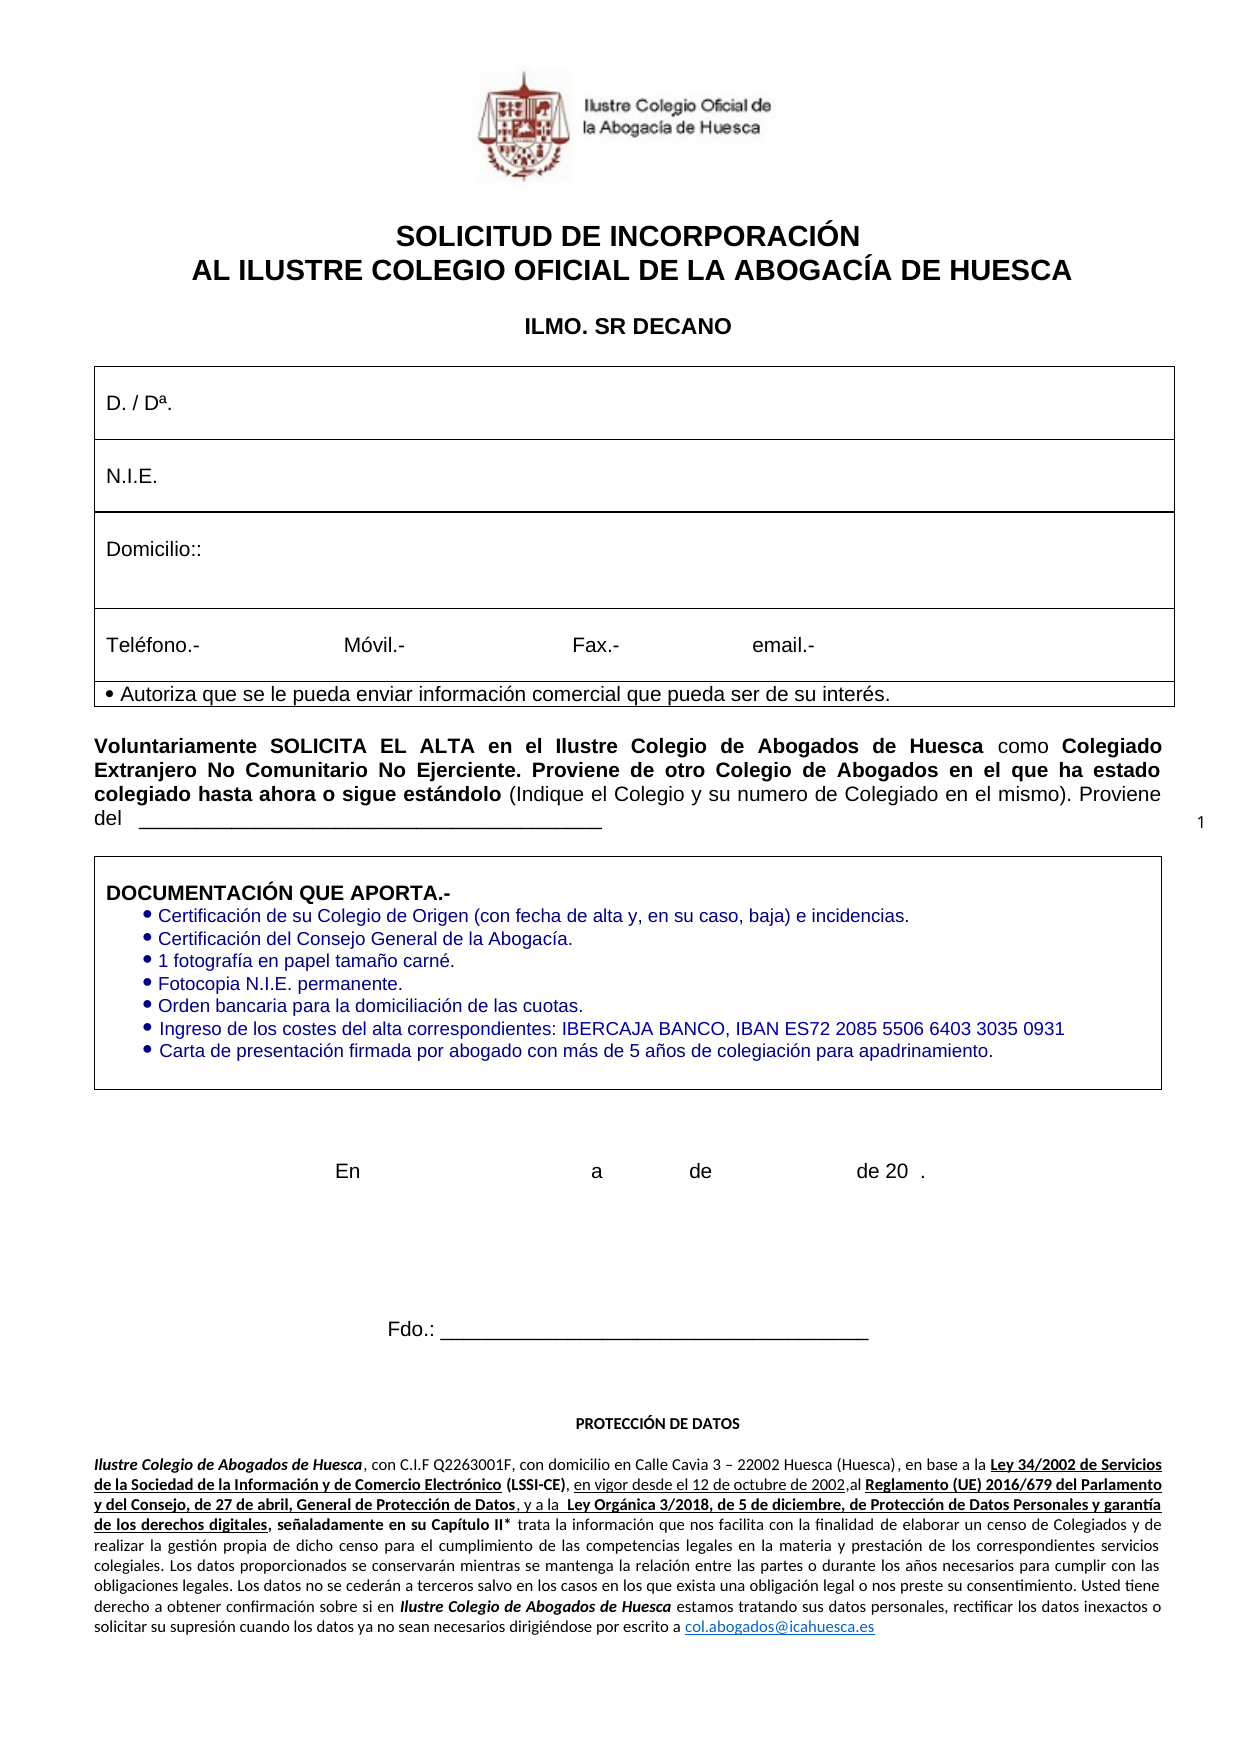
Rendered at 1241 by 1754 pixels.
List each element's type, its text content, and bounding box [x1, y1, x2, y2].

picture [471, 53, 785, 191]
text ILMO. SR DECANO [94, 313, 1162, 339]
text SOLICITUD DE INCORPORACIÓN [94, 219, 1162, 253]
table_cell N.I.E. [95, 440, 1174, 511]
table_header DOCUMENTACIÓN QUE APORTA.- Certificación de su Colegio de Origen (con fecha de alta y, en su caso, baja) e incidencias. Certificación del Consejo General de 1 fotografía en papel tamaño carné. Fotocopia N.I.E. permanente. Orden bancaria para la domiciliación de las cuotas. Ingreso de los costes del alta correspondientes: IBERCAJA BANCO, IBAN ES72 2085 5506 6403 3035 0931 Carta de presentación firmada por abogado con más de 5 años de colegiación para apadrinamiento. [95, 857, 1161, 1089]
text Voluntariamente SOLICITA EL ALTA en el Ilustre Colegio de Abogados de Huesca como Colegiado Extranjero No Comunitario No Ejerciente. Proviene de otro Colegio de Abogados en el que ha estado colegiado hasta ahora o sigue estándolo (Indique el Colegio y su numero de Colegiado en el mismo). Proviene del ________________________________________ [94, 734, 1162, 829]
text Ilustre Colegio de Abogados de Huesca, con C.I.F Q2263001F, con domicilio en Calle Cavia 3 – 22002 Huesca (Huesca), en base a la Ley 34/2002 de Servicios de la Sociedad de la Información y de Comercio Electrónico (LSSI-CE), en vigor desde el 12 de octubre de 2002,al Reglamento (UE) 2016/679 del Parlamento y del Consejo, de 27 de abril, General de Protección de Datos, y a la Ley Orgánica 3/2018, de 5 de diciembre, de Protección de Datos Personales y garantía de los derechos digitales, señaladamente en su Capítulo II* trata la información que nos facilita con la finalidad de elaborar un censo de Colegiados y de realizar la gestión propia de dicho censo para el cumplimiento de las competencias legales en la materia y prestación de los correspondientes servicios colegiales. Los datos proporcionados se conservarán mientras se mantenga la relación entre las partes o durante los años necesarios para cumplir con las obligaciones legales. Los datos no se cederán a terceros salvo en los casos en los que exista una obligación legal o nos preste su consentimiento. Usted tiene derecho a obtener confirmación sobre si en Ilustre Colegio de Abogados de Huesca estamos tratando sus datos personales, rectificar los datos inexactos o solicitar su supresión cuando los datos ya no sean necesarios dirigiéndose por escrito a col.abogados@icahuesca.es [94, 1513, 1162, 1637]
table_header D. / Dª. [95, 367, 1174, 438]
text PROTECCIÓN DE DATOS [94, 1413, 1162, 1433]
table_cell Teléfono.- Móvil.- Fax.- email.- [95, 609, 1174, 681]
table_cell Autoriza que se le pueda enviar información comercial que pueda ser de su interés. [95, 682, 1174, 706]
table_cell Domicilio:: [95, 513, 1174, 608]
text Fdo.: _____________________________________ [94, 1317, 1162, 1341]
text En a de de 20 . [94, 1159, 1162, 1183]
text AL ILUSTRE COLEGIO OFICIAL DE LA ABOGACÍA DE HUESCA [94, 253, 1162, 286]
